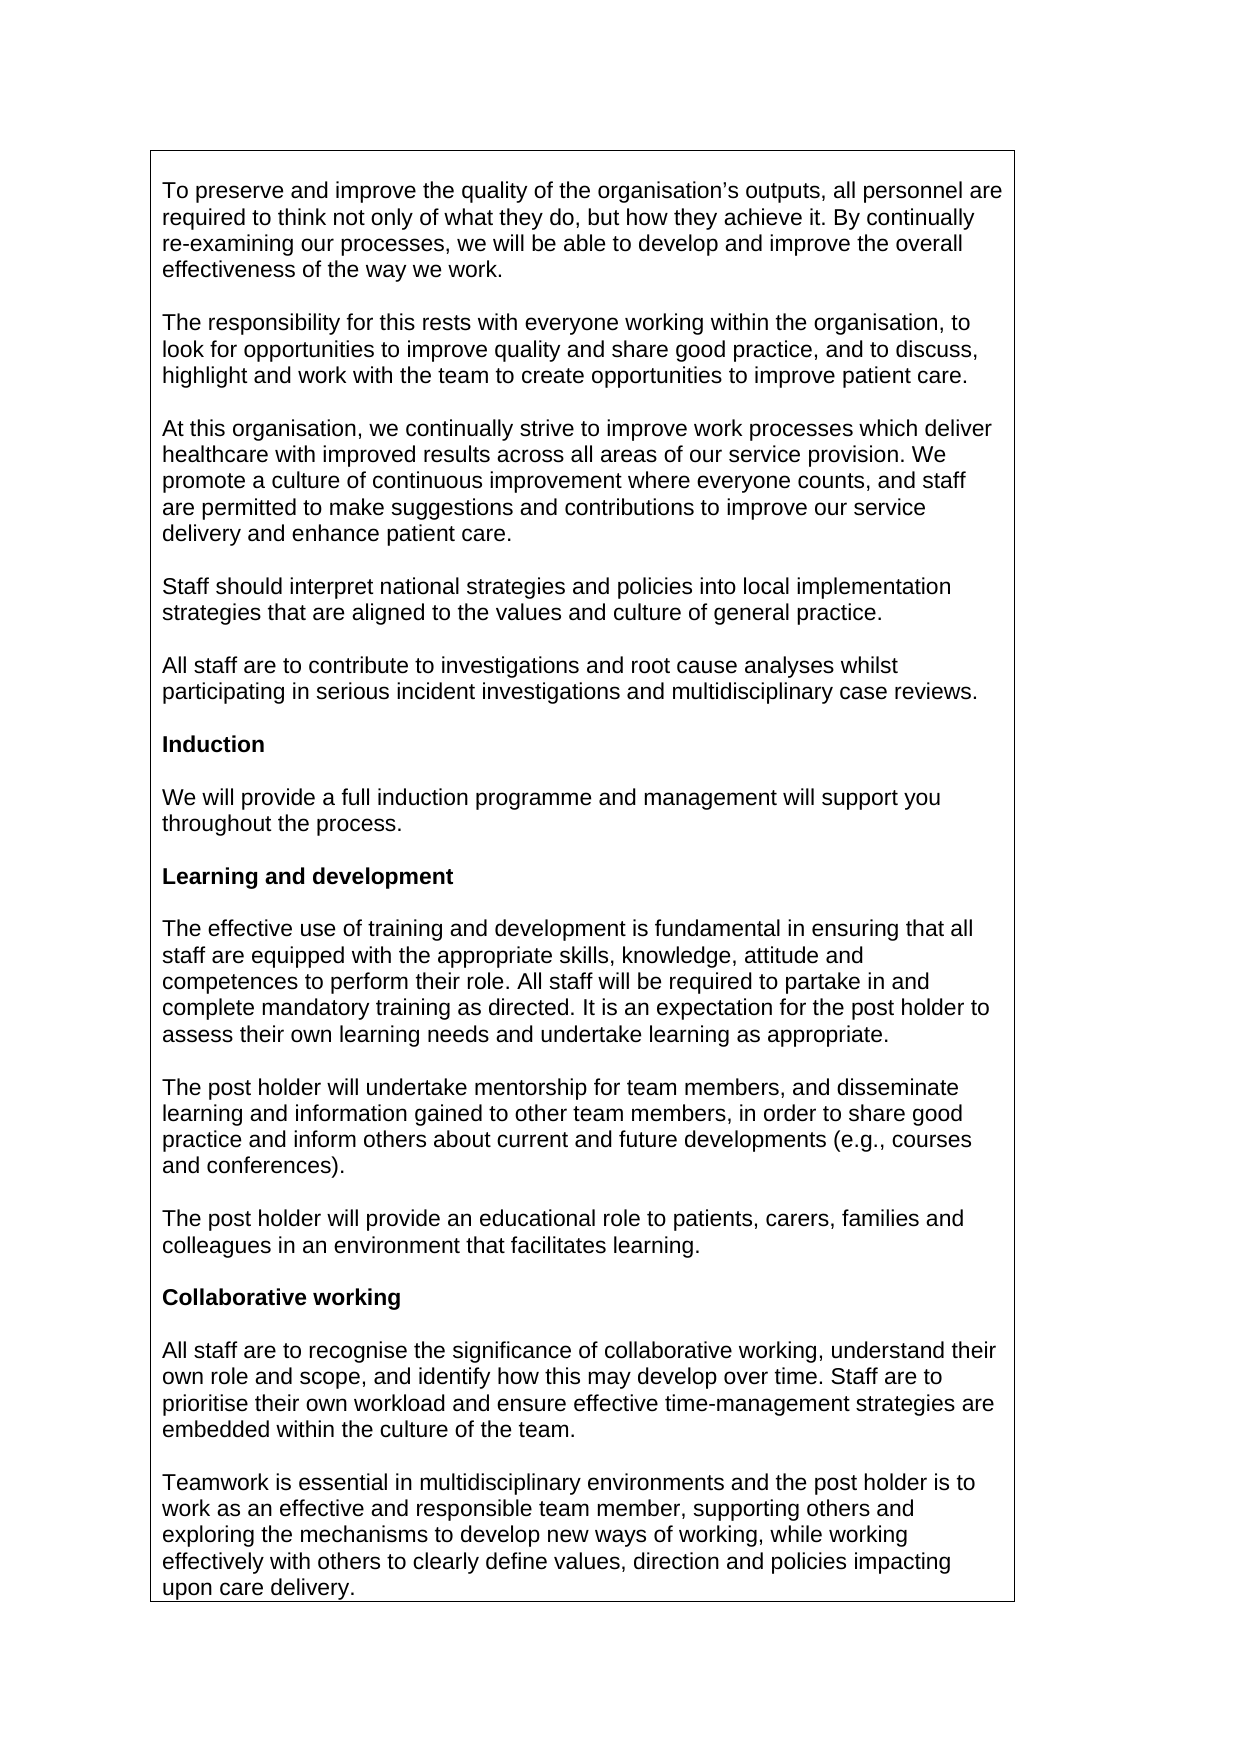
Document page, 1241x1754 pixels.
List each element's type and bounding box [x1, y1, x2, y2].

table_cell [151, 151, 1014, 1601]
